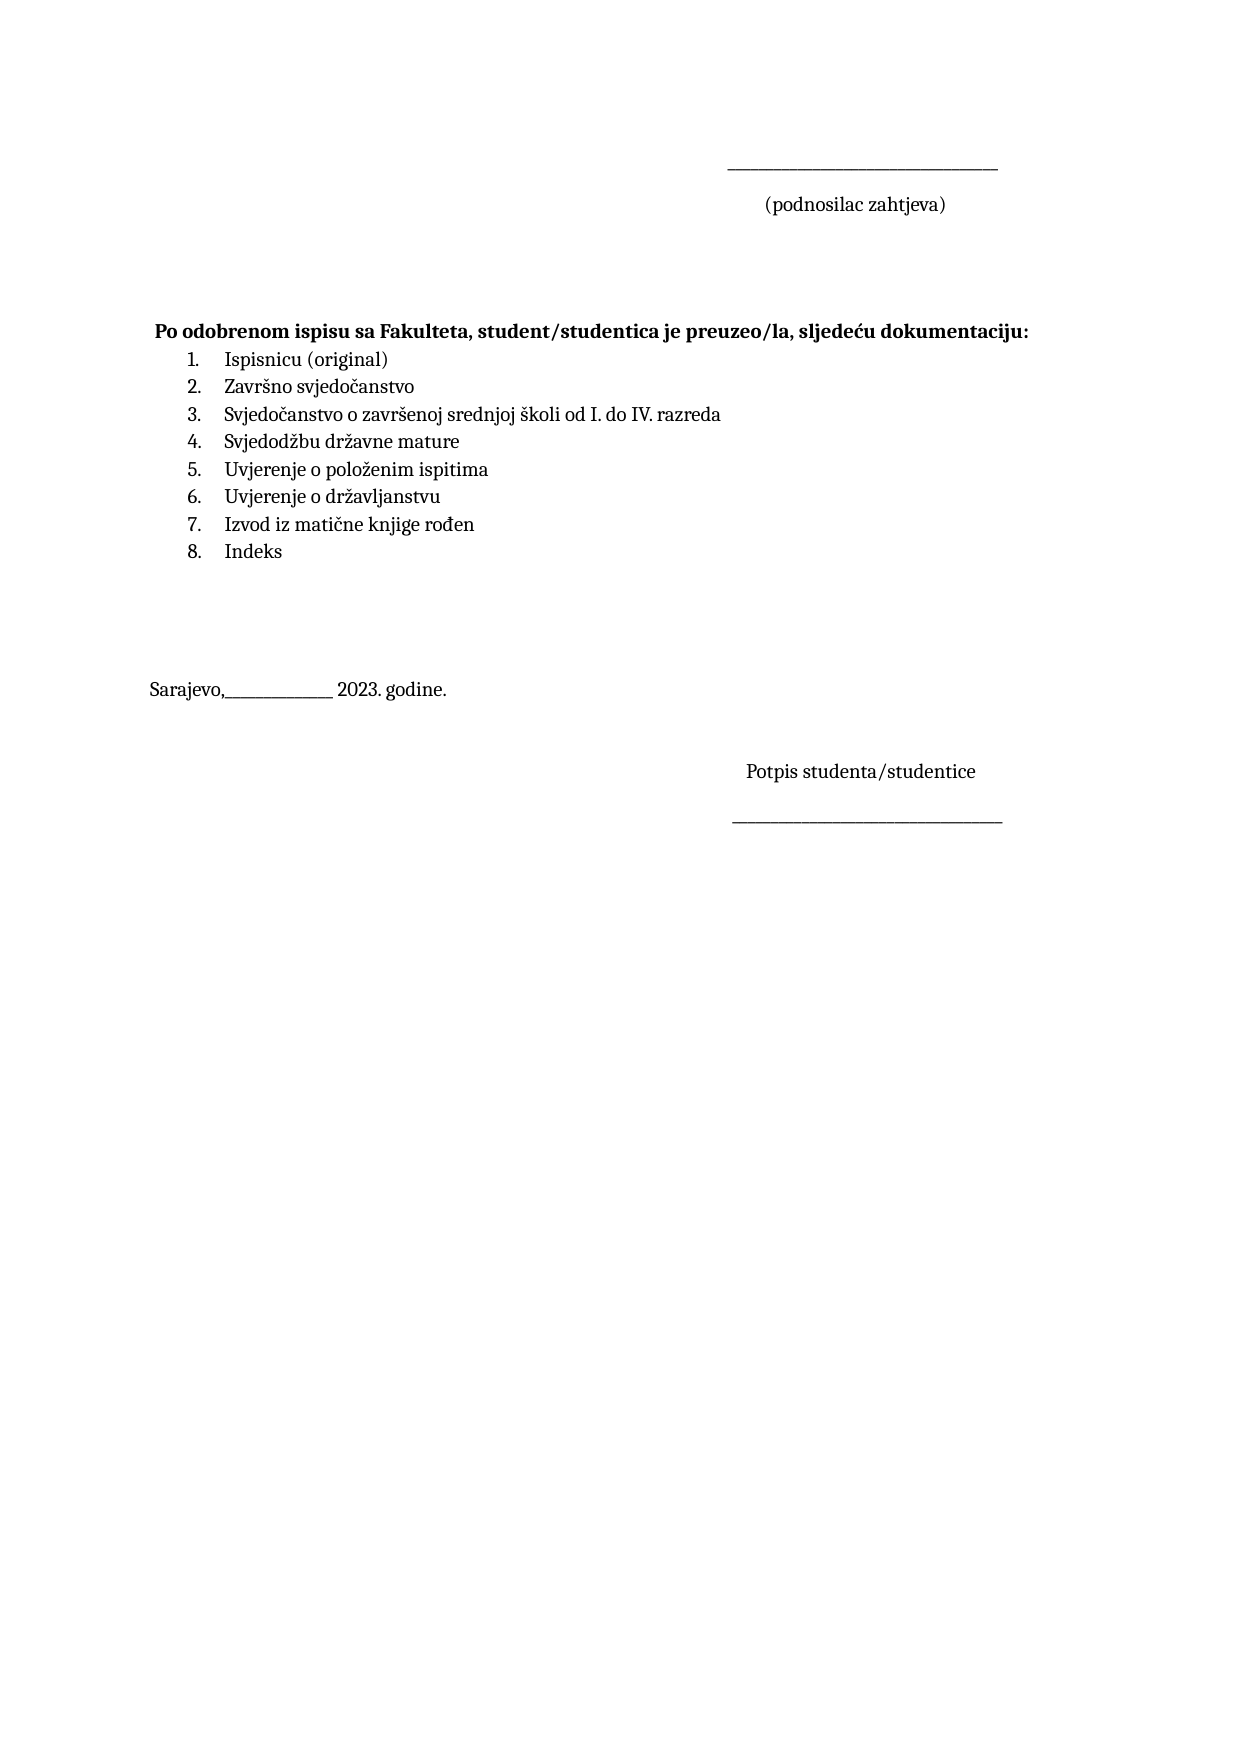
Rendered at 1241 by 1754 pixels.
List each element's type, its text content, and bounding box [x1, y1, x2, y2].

list Završno svjedočanstvo [187, 375, 1090, 399]
text Sarajevo,______________ 2023. godine. [150, 677, 1090, 701]
list Ispisnicu (original) [187, 347, 1090, 371]
text ___________________________________ [150, 150, 1090, 174]
list Svjedočanstvo o završenoj srednjoj školi od I. do IV. razreda [187, 402, 1090, 426]
list Indeks [187, 540, 1090, 564]
text (podnosilac zahtjeva) [150, 192, 1090, 216]
list Uvjerenje o položenim ispitima [187, 457, 1090, 481]
text Po odobrenom ispisu sa Fakulteta, student/studentica je preuzeo/la, sljedeću dokumentaciju: [150, 320, 1090, 344]
list Svjedodžbu državne mature [187, 430, 1090, 454]
text Potpis studenta/studentice [150, 760, 1090, 784]
list Uvjerenje o državljanstvu [187, 485, 1090, 509]
list Izvod iz matične knjige rođen [187, 512, 1090, 536]
text ___________________________________ [150, 802, 1090, 826]
